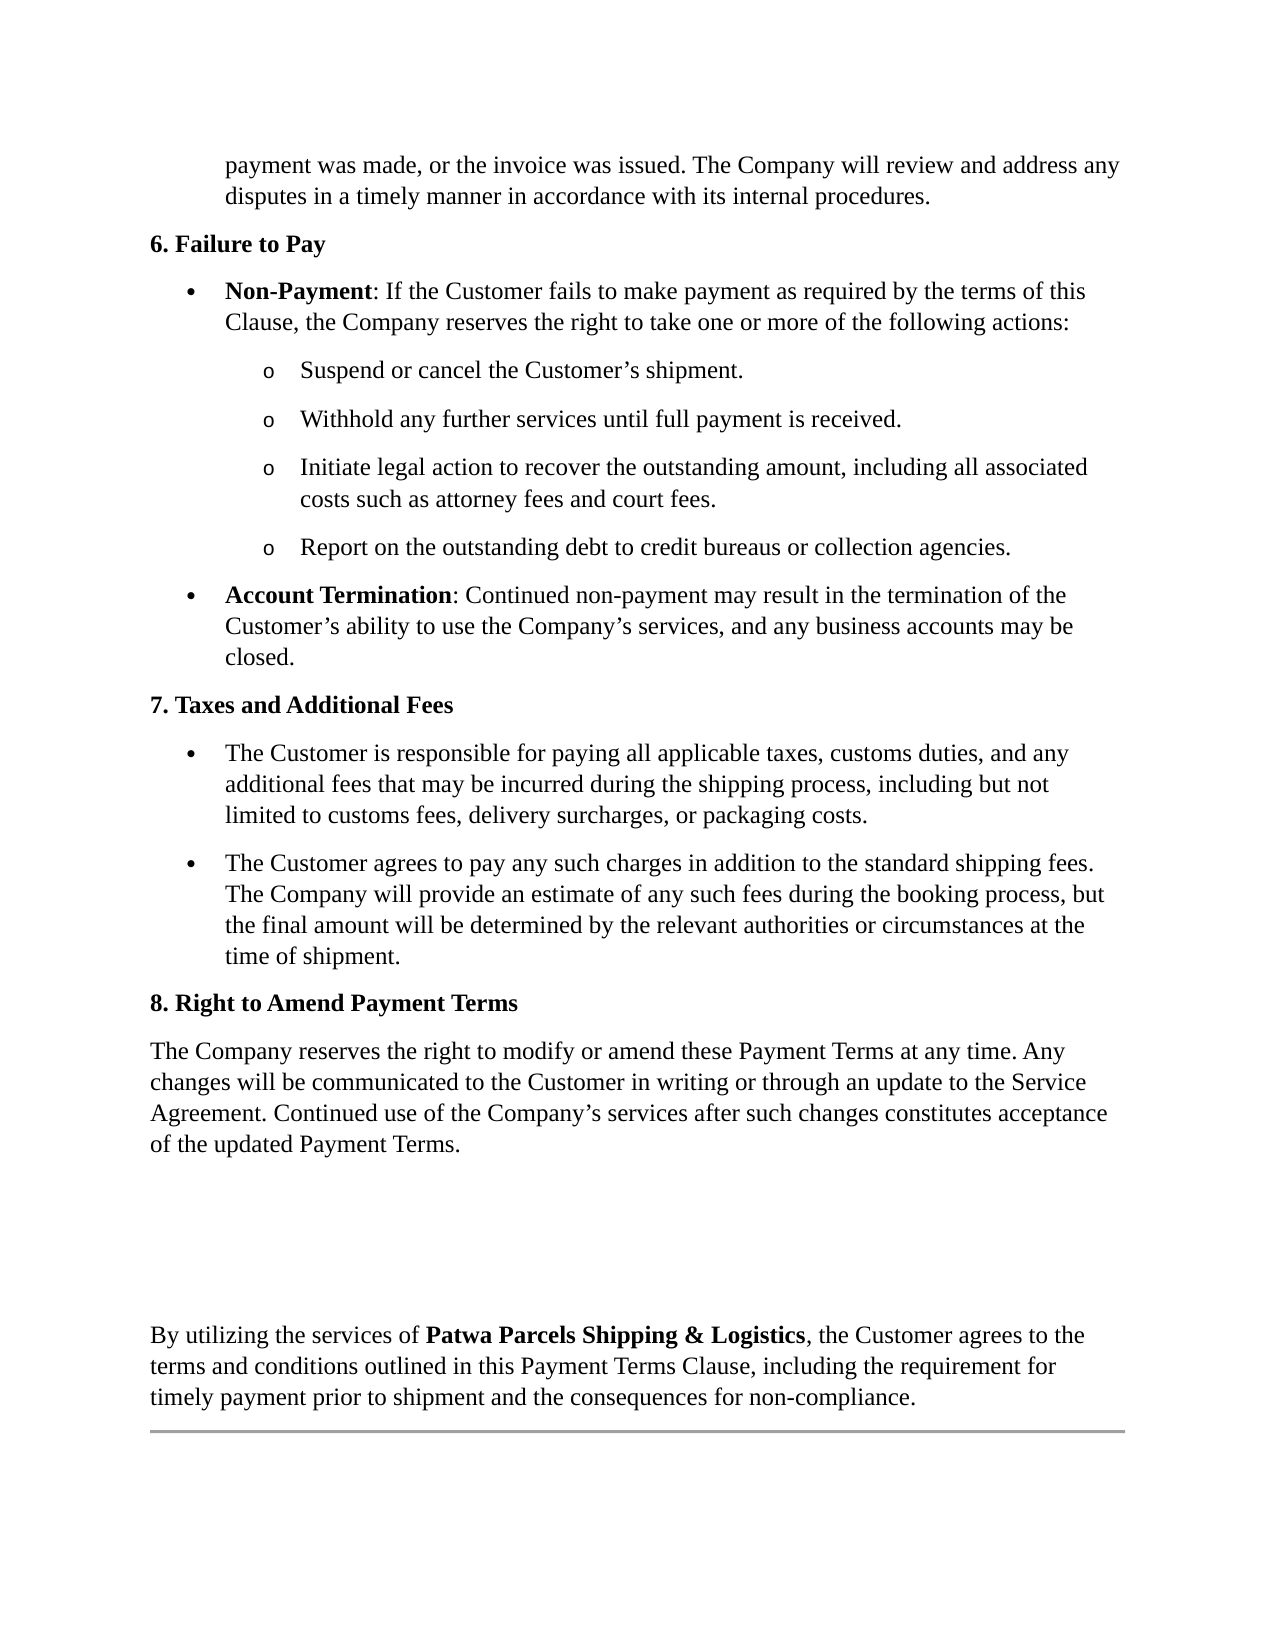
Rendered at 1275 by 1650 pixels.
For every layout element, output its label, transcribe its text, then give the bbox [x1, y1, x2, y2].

list The Customer agrees to pay any such charges in addition to the standard shipping fees. The Company will provide an estimate of any such fees during the booking process, but the final amount will be determined by the relevant authorities or circumstances at the time of shipment. [187, 848, 1125, 969]
list Non-Payment: If the Customer fails to make payment as required by the terms of this Clause, the Company reserves the right to take one or more of the following actions: [187, 276, 1125, 336]
text 6. Failure to Pay [150, 229, 1125, 257]
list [187, 150, 1125, 210]
text 7. Taxes and Additional Fees [150, 690, 1125, 719]
text 8. Right to Amend Payment Terms [150, 988, 1125, 1017]
text By utilizing the services of Patwa Parcels Shipping & Logistics, the Customer agrees to the terms and conditions outlined in this Payment Terms Clause, including the requirement for timely payment prior to shipment and the consequences for non-compliance. [150, 1320, 1125, 1411]
list Suspend or cancel the Customer’s shipment. [262, 355, 1125, 385]
text The Company reserves the right to modify or amend these Payment Terms at any time. Any changes will be communicated to the Customer in writing or through an update to the Service Agreement. Continued use of the Company’s services after such changes constitutes acceptance of the updated Payment Terms. [150, 1036, 1125, 1158]
list Withhold any further services until full payment is received. [262, 404, 1125, 433]
list Account Termination: Continued non-payment may result in the termination of the Customer’s ability to use the Company’s services, and any business accounts may be closed. [187, 580, 1125, 671]
list The Customer is responsible for paying all applicable taxes, customs duties, and any additional fees that may be incurred during the shipping process, including but not limited to customs fees, delivery surcharges, or packaging costs. [187, 738, 1125, 829]
list Report on the outstanding debt to credit bureaus or collection agencies. [262, 532, 1125, 561]
list Initiate legal action to recover the outstanding amount, including all associated costs such as attorney fees and court fees. [262, 452, 1125, 513]
